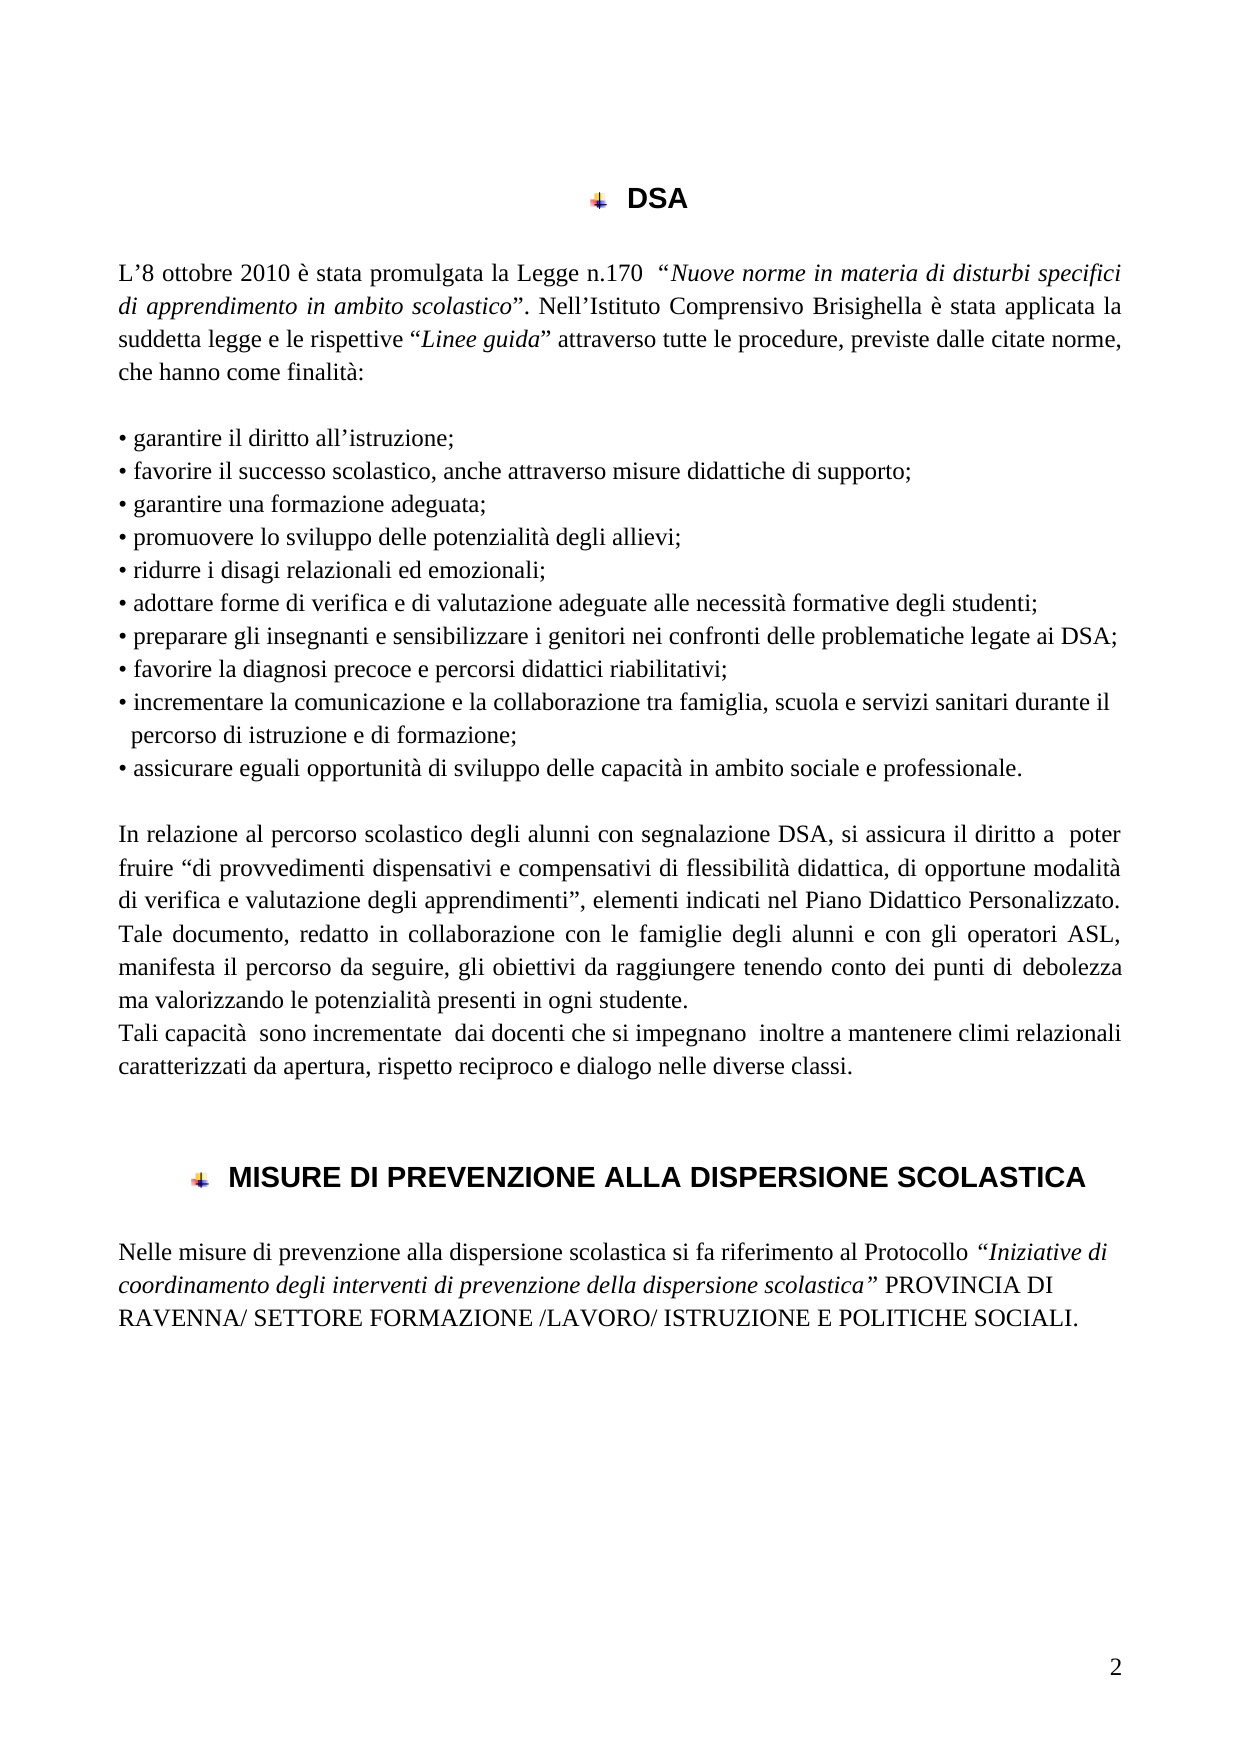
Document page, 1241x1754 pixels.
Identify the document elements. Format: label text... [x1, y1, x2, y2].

text • adottare forme di verifica e di valutazione adeguate alle necessità formative degli studenti; [118, 588, 1122, 617]
text percorso di istruzione e di formazione; [118, 721, 1122, 749]
picture [590, 191, 607, 209]
text Nelle misure di prevenzione alla dispersione scolastica si fa riferimento al Protocollo “Iniziative di coordinamento degli interventi di prevenzione della dispersione scolastica” PROVINCIA DI RAVENNA/ SETTORE FORMAZIONE /LAVORO/ ISTRUZIONE E POLITICHE SOCIALI. [118, 1237, 1122, 1332]
picture [191, 1171, 209, 1188]
text • favorire la diagnosi precoce e percorsi didattici riabilitativi; [118, 654, 1122, 683]
list MISURE DI PREVENZIONE ALLA DISPERSIONE SCOLASTICA [156, 1160, 1122, 1194]
text In relazione al percorso scolastico degli alunni con segnalazione DSA, si assicura il diritto a poter fruire “di provvedimenti dispensativi e compensativi di flessibilità didattica, di opportune modalità di verifica e valutazione degli apprendimenti”, elementi indicati nel Piano Didattico Personalizzato. Tale documento, redatto in collaborazione con le famiglie degli alunni e con gli operatori ASL, manifesta il percorso da seguire, gli obiettivi da raggiungere tenendo conto dei punti di debolezza ma valorizzando le potenzialità presenti in ogni studente. [118, 819, 1122, 1013]
text • garantire il diritto all’istruzione; [118, 423, 1122, 452]
text • assicurare eguali opportunità di sviluppo delle capacità in ambito sociale e professionale. [118, 753, 1122, 782]
text • ridurre i disagi relazionali ed emozionali; [118, 555, 1122, 584]
text • preparare gli insegnanti e sensibilizzare i genitori nei confronti delle problematiche legate ai DSA; [118, 621, 1122, 650]
text • favorire il successo scolastico, anche attraverso misure didattiche di supporto; [118, 456, 1122, 485]
text Tali capacità sono incrementate dai docenti che si impegnano inoltre a mantenere climi relazionali caratterizzati da apertura, rispetto reciproco e dialogo nelle diverse classi. [118, 1018, 1122, 1079]
text • promuovere lo sviluppo delle potenzialità degli allievi; [118, 522, 1122, 551]
list DSA [156, 181, 1122, 215]
text L’8 ottobre 2010 è stata promulgata la Legge n.170 “Nuove norme in materia di disturbi specifici di apprendimento in ambito scolastico”. Nell’Istituto Comprensivo Brisighella è stata applicata la suddetta legge e le rispettive “Linee guida” attraverso tutte le procedure, previste dalle citate norme, che hanno come finalità: [118, 258, 1122, 386]
text • garantire una formazione adeguata; [118, 489, 1122, 518]
text • incrementare la comunicazione e la collaborazione tra famiglia, scuola e servizi sanitari durante il [118, 687, 1122, 716]
